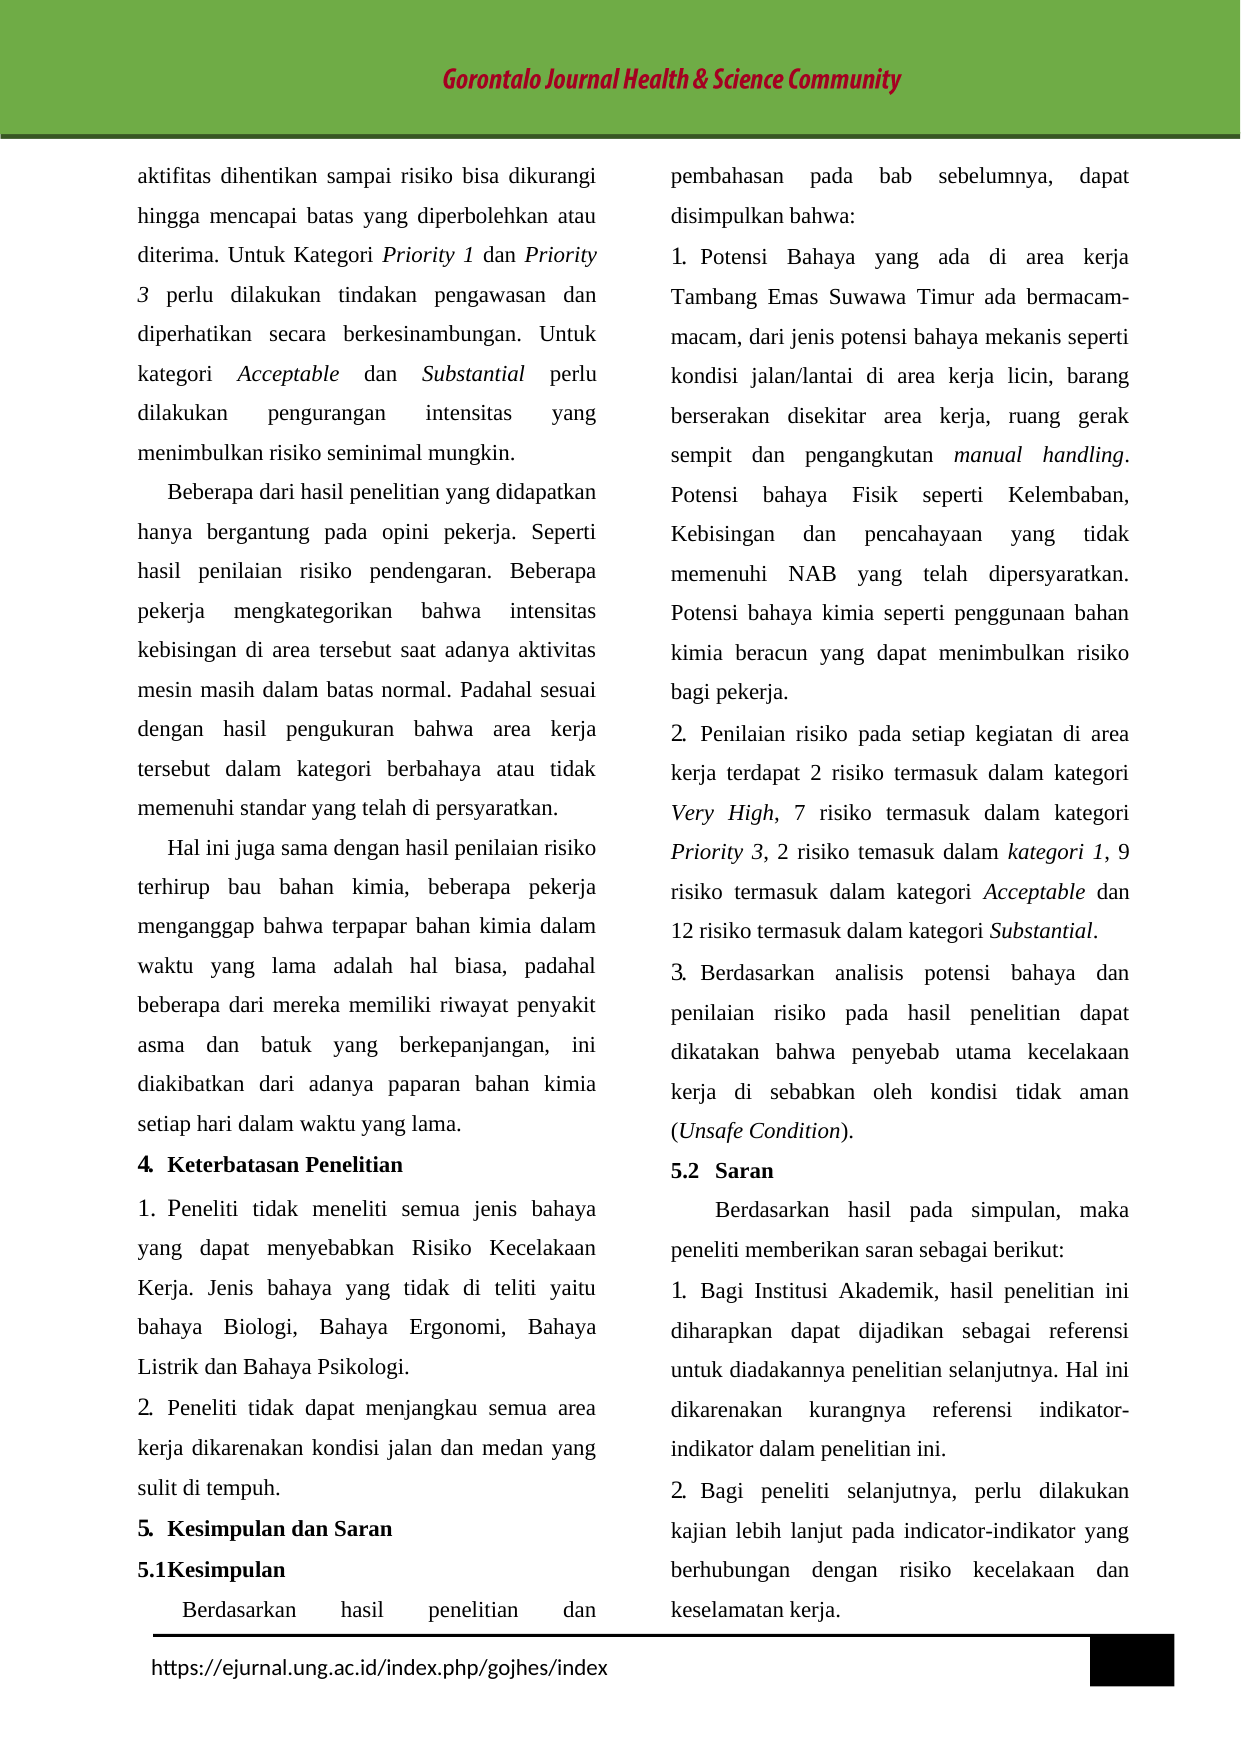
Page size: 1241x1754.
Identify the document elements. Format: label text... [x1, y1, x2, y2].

list Saran [671, 1157, 1130, 1183]
text Hal ini juga sama dengan hasil penilaian risiko terhirup bau bahan kimia, beberapa pekerja menganggap bahwa terpapar bahan kimia dalam waktu yang lama adalah hal biasa, padahal beberapa dari mereka memiliki riwayat penyakit asma dan batuk yang berkepanjangan, ini diakibatkan dari adanya paparan bahan kimia setiap hari dalam waktu yang lama. [137, 834, 597, 1136]
list Kesimpulan [137, 1556, 597, 1583]
picture [442, 60, 911, 96]
list Potensi Bahaya yang ada di area kerja Tambang Emas Suwawa Timur ada bermacam-macam, dari jenis potensi bahaya mekanis seperti kondisi jalan/lantai di area kerja licin, barang berserakan disekitar area kerja, ruang gerak sempit dan pengangkutan manual handling. Potensi bahaya Fisik seperti Kelembaban, Kebisingan dan pencahayaan yang tidak memenuhi NAB yang telah dipersyaratkan. Potensi bahaya kimia seperti penggunaan bahan kimia beracun yang dapat menimbulkan risiko bagi pekerja. [671, 241, 1130, 704]
list Kesimpulan dan Saran [137, 1513, 597, 1542]
text Beberapa dari hasil penelitian yang didapatkan hanya bergantung pada opini pekerja. Seperti hasil penilaian risiko pendengaran. Beberapa pekerja mengkategorikan bahwa intensitas kebisingan di area tersebut saat adanya aktivitas mesin masih dalam batas normal. Padahal sesuai dengan hasil pengukuran bahwa area kerja tersebut dalam kategori berbahaya atau tidak memenuhi standar yang telah di persyaratkan. [137, 478, 597, 821]
list Berdasarkan analisis potensi bahaya dan penilaian risiko pada hasil penelitian dapat dikatakan bahwa penyebab utama kecelakaan kerja di sebabkan oleh kondisi tidak aman (Unsafe Condition). [671, 957, 1130, 1143]
text Berdasarkan hasil pada simpulan, maka peneliti memberikan saran sebagai berikut: [671, 1196, 1130, 1262]
list Penilaian risiko pada setiap kegiatan di area kerja terdapat 2 risiko termasuk dalam kategori Very High, 7 risiko termasuk dalam kategori Priority 3, 2 risiko temasuk dalam kategori 1, 9 risiko termasuk dalam kategori Acceptable dan 12 risiko termasuk dalam kategori Substantial. [671, 718, 1130, 944]
list Bagi peneliti selanjutnya, perlu dilakukan kajian lebih lanjut pada indicator-indikator yang berhubungan dengan risiko kecelakaan dan keselamatan kerja. [671, 1475, 1130, 1622]
text Berdasarkan hasil penelitian dan pembahasan pada bab sebelumnya, dapat disimpulkan bahwa: [137, 1596, 597, 1622]
list Peneliti tidak meneliti semua jenis bahaya yang dapat menyebabkan Risiko Kecelakaan Kerja. Jenis bahaya yang tidak di teliti yaitu bahaya Biologi, Bahaya Ergonomi, Bahaya Listrik dan Bahaya Psikologi. [137, 1193, 597, 1379]
picture [0, 135, 1241, 139]
list Peneliti tidak dapat menjangkau semua area kerja dikarenakan kondisi jalan dan medan yang sulit di tempuh. [137, 1392, 597, 1500]
list Bagi Institusi Akademik, hasil penelitian ini diharapkan dapat dijadikan sebagai referensi untuk diadakannya penelitian selanjutnya. Hal ini dikarenakan kurangnya referensi indikator-indikator dalam penelitian ini. [671, 1275, 1130, 1462]
text Berdasarkan hasil penelitian dan pembahasan pada bab sebelumnya, dapat disimpulkan bahwa: [671, 162, 1130, 228]
list Keterbatasan Penelitian [137, 1149, 597, 1178]
